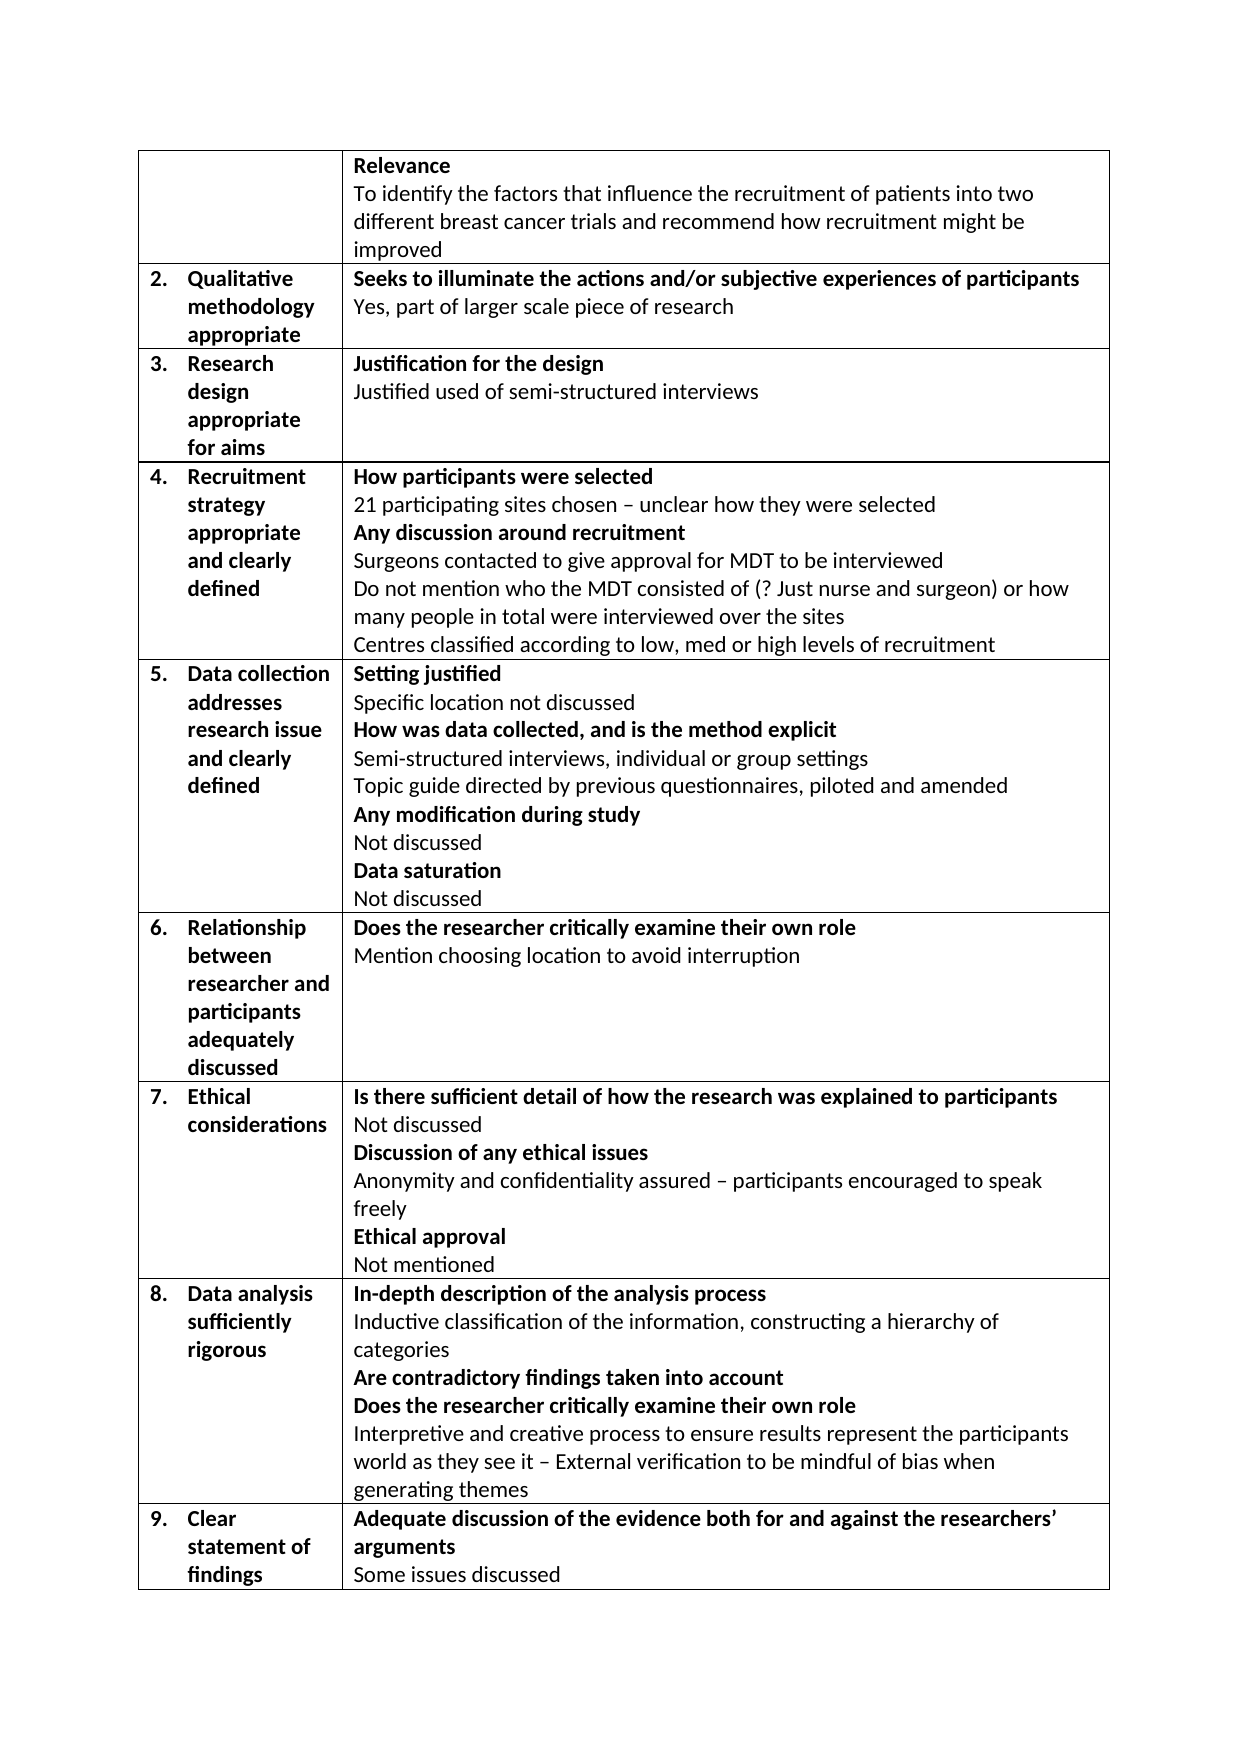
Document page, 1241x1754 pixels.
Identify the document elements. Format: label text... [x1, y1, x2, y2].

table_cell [343, 1504, 1109, 1588]
table_cell How participants were selected 21 participating sites chosen – unclear how they were selected Any discussion around recruitment Surgeons contacted to give approval for MDT to be interviewed Do not mention who the MDT consisted of (? Just nurse and surgeon) or how many people in total were interviewed over the sites Centres classified according to low, med or high levels of recruitment [343, 463, 1109, 658]
table_cell In-depth description of the analysis process Inductive classification of the information, constructing a hierarchy of categories Are contradictory findings taken into account Does the researcher critically examine their own role Interpretive and creative process to ensure results represent the participants world as they see it – External verification to be mindful of bias when generating themes [343, 1279, 1109, 1503]
table_cell Data analysis sufficiently rigorous [139, 1279, 342, 1503]
table_cell Setting justified Specific location not discussed How was data collected, and is the method explicit Semi-structured interviews, individual or group settings Topic guide directed by previous questionnaires, piloted and amended Any modification during study Not discussed Data saturation Not discussed [343, 660, 1109, 912]
table_cell Seeks to illuminate the actions and/or subjective experiences of participants Yes, part of larger scale piece of research [343, 264, 1109, 348]
table_cell Recruitment strategy appropriate and clearly defined [139, 463, 342, 658]
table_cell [343, 151, 1109, 263]
table_cell Research design appropriate for aims [139, 349, 342, 461]
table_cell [139, 151, 342, 263]
table_cell Ethical considerations [139, 1082, 342, 1278]
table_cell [139, 1504, 342, 1588]
table_cell Does the researcher critically examine their own role Mention choosing location to avoid interruption [343, 913, 1109, 1081]
table_cell Justification for the design Justified used of semi-structured interviews [343, 349, 1109, 461]
table_cell Qualitative methodology appropriate [139, 264, 342, 348]
table_cell Is there sufficient detail of how the research was explained to participants Not discussed Discussion of any ethical issues Anonymity and confidentiality assured – participants encouraged to speak freely Ethical approval Not mentioned [343, 1082, 1109, 1278]
table_cell Relationship between researcher and participants adequately discussed [139, 913, 342, 1081]
table_cell Data collection addresses research issue and clearly defined [139, 660, 342, 912]
